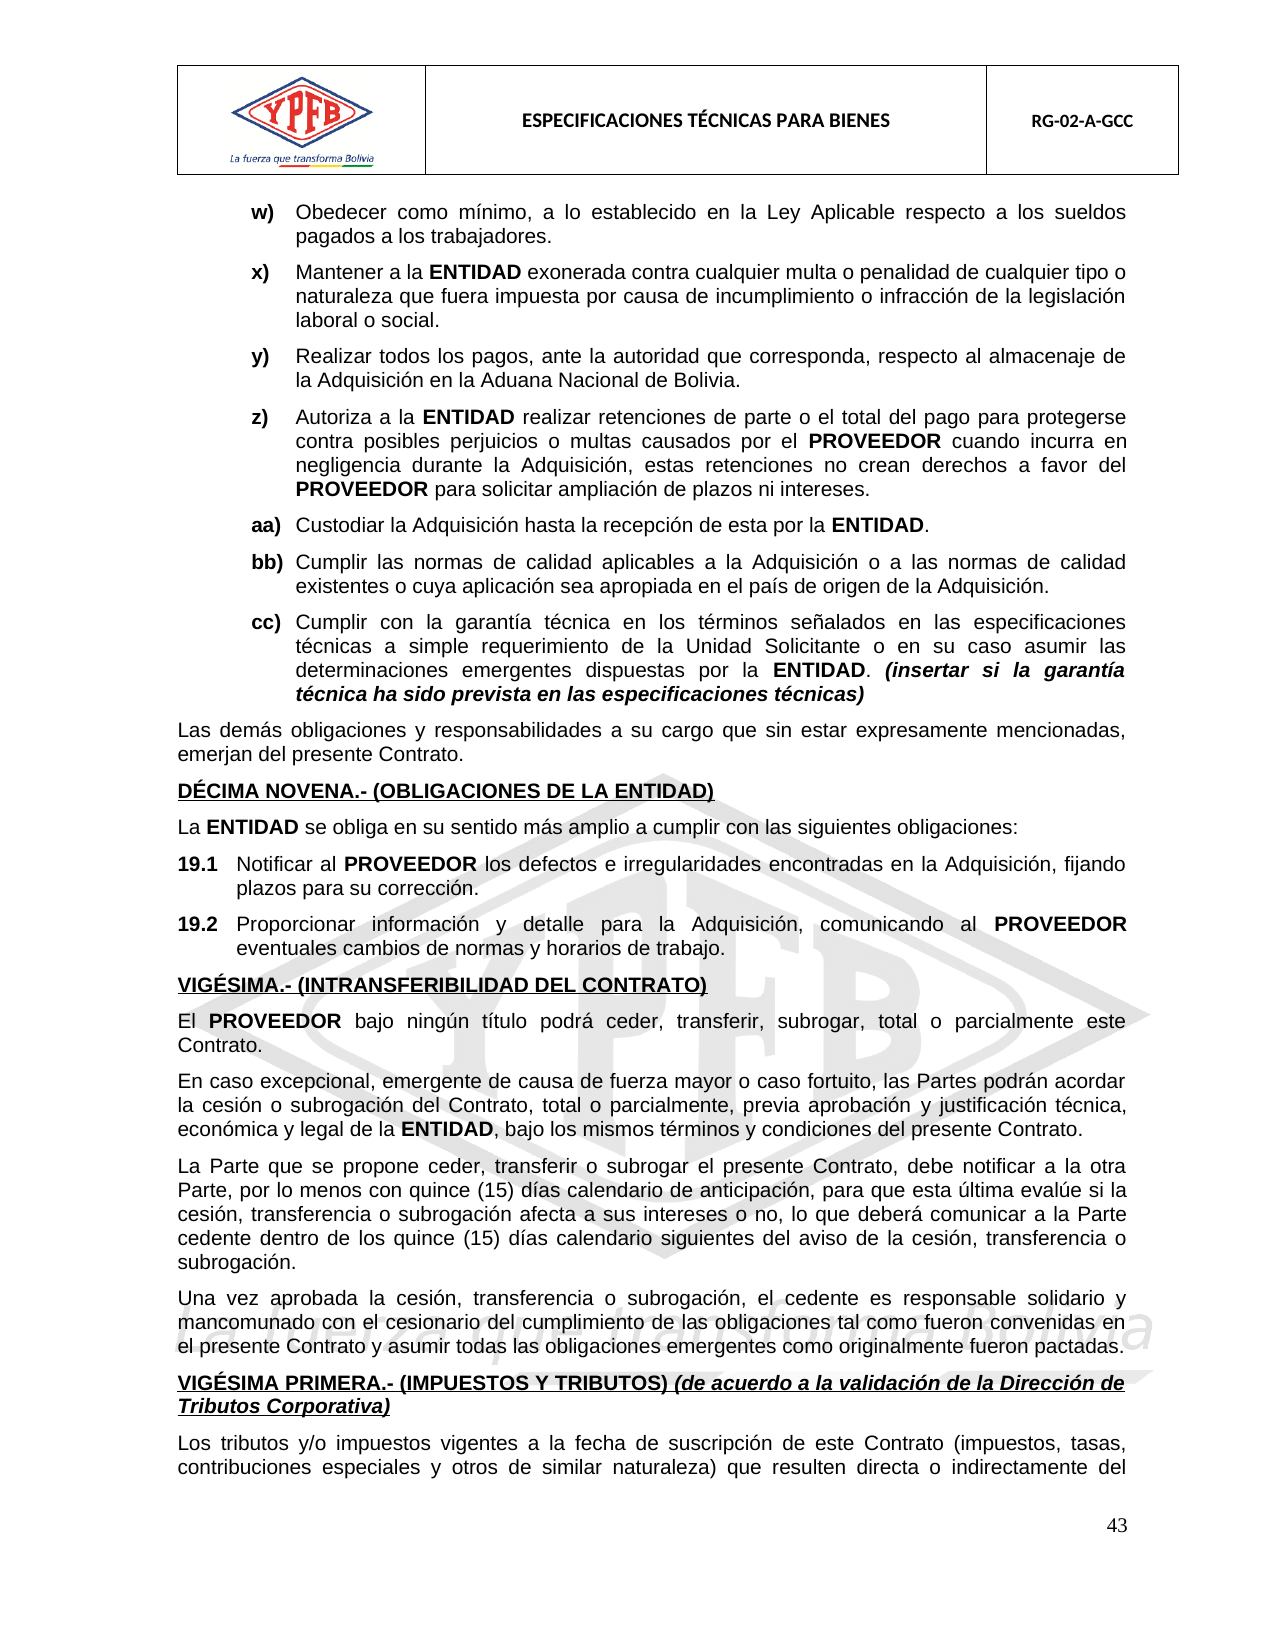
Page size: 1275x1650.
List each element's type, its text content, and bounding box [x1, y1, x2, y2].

text Las demás obligaciones y responsabilidades a su cargo que sin estar expresamente mencionadas, emerjan del presente Contrato. [177, 718, 1127, 766]
text 19.1 Notificar al PROVEEDOR los defectos e irregularidades encontradas en la Adquisición, fijando plazos para su corrección. [177, 852, 1127, 899]
list Custodiar la Adquisición hasta la recepción de esta por la ENTIDAD. [251, 513, 1127, 537]
text DÉCIMA NOVENA.- (OBLIGACIONES DE LA ENTIDAD) [177, 779, 1127, 803]
text La Parte que se propone ceder, transferir o subrogar el presente Contrato, debe notificar a la otra Parte, por lo menos con quince (15) días calendario de anticipación, para que esta última evalúe si la cesión, transferencia o subrogación afecta a sus intereses o no, lo que deberá comunicar a la Parte cedente dentro de los quince (15) días calendario siguientes del aviso de la cesión, transferencia o subrogación. [177, 1154, 1128, 1273]
list Realizar todos los pagos, ante la autoridad que corresponda, respecto al almacenaje de la Adquisición en la Aduana Nacional de Bolivia. [251, 344, 1127, 392]
list Obedecer como mínimo, a lo establecido en la Ley Aplicable respecto a los sueldos pagados a los trabajadores. [251, 199, 1127, 247]
list Autoriza a la ENTIDAD realizar retenciones de parte o el total del pago para protegerse contra posibles perjuicios o multas causados por el PROVEEDOR cuando incurra en negligencia durante la Adquisición, estas retenciones no crean derechos a favor del PROVEEDOR para solicitar ampliación de plazos ni intereses. [251, 405, 1127, 501]
text 19.2 Proporcionar información y detalle para la Adquisición, comunicando al PROVEEDOR eventuales cambios de normas y horarios de trabajo. [177, 912, 1127, 960]
text En caso excepcional, emergente de causa de fuerza mayor o caso fortuito, las Partes podrán acordar la cesión o subrogación del Contrato, total o parcialmente, previa aprobación y justificación técnica, económica y legal de la ENTIDAD, bajo los mismos términos y condiciones del presente Contrato. [177, 1069, 1127, 1141]
text VIGÉSIMA PRIMERA.- (IMPUESTOS Y TRIBUTOS) (de acuerdo a la validación de la Dirección de Tributos Corporativa) [177, 1370, 1127, 1418]
text La ENTIDAD se obliga en su sentido más amplio a cumplir con las siguientes obligaciones: [177, 815, 1127, 839]
list Mantener a la ENTIDAD exonerada contra cualquier multa o penalidad de cualquier tipo o naturaleza que fuera impuesta por causa de incumplimiento o infracción de la legislación laboral o social. [251, 260, 1127, 332]
text VIGÉSIMA.- (INTRANSFERIBILIDAD DEL CONTRATO) [177, 972, 1127, 996]
list Cumplir con la garantía técnica en los términos señalados en las especificaciones técnicas a simple requerimiento de la Unidad Solicitante o en su caso asumir las determinaciones emergentes dispuestas por la ENTIDAD. (insertar si la garantía técnica ha sido prevista en las especificaciones técnicas) [251, 610, 1127, 706]
text El PROVEEDOR bajo ningún título podrá ceder, transferir, subrogar, total o parcialmente este Contrato. [177, 1009, 1127, 1057]
list Cumplir las normas de calidad aplicables a la Adquisición o a las normas de calidad existentes o cuya aplicación sea apropiada en el país de origen de la Adquisición. [251, 549, 1127, 597]
picture [227, 71, 375, 172]
text Una vez aprobada la cesión, transferencia o subrogación, el cedente es responsable solidario y mancomunado con el cesionario del cumplimiento de las obligaciones tal como fueron convenidas en el presente Contrato y asumir todas las obligaciones emergentes como originalmente fueron pactadas. [177, 1286, 1127, 1358]
